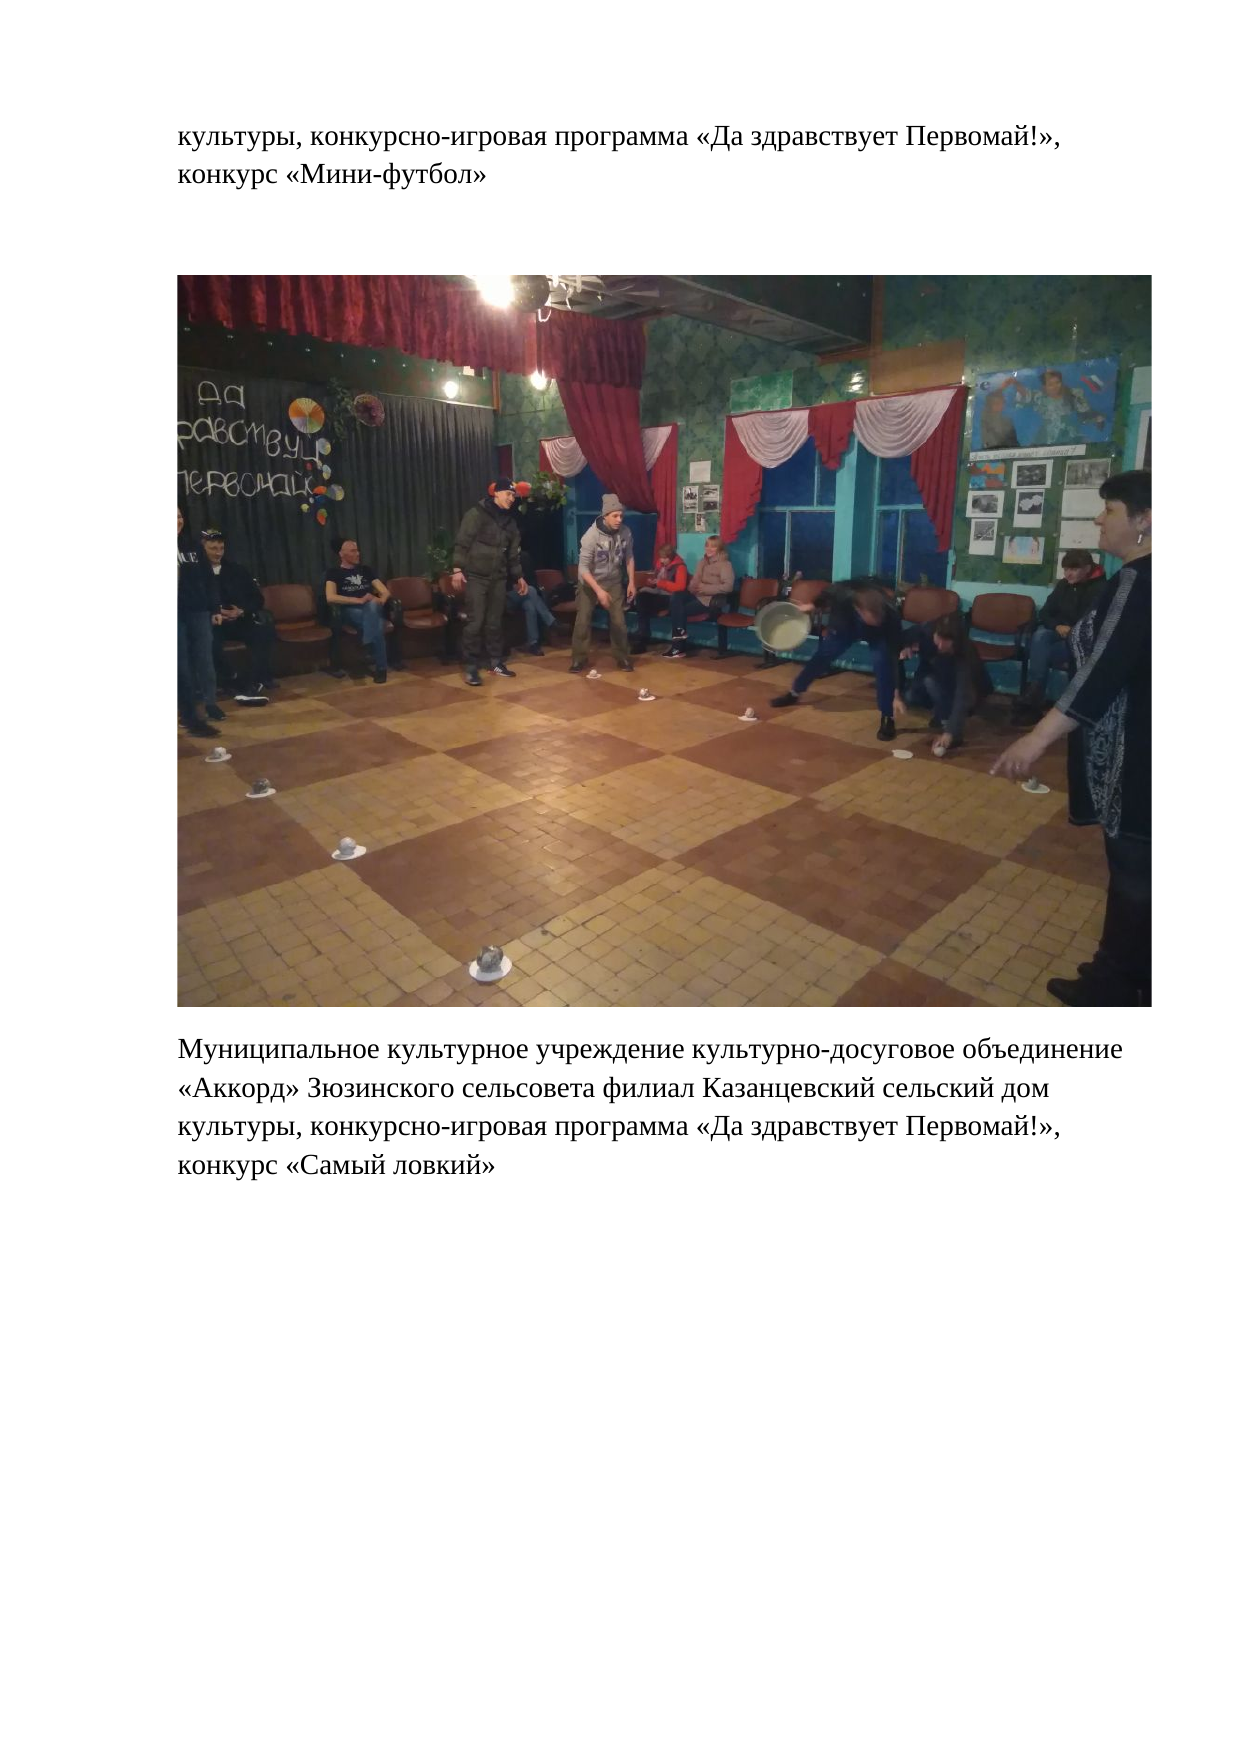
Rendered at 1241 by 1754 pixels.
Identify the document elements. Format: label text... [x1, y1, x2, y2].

text Муниципальное культурное учреждение культурно-досуговое объединение «Аккорд» Зюзинского сельсовета филиал Казанцевский сельский дом культуры, конкурсно-игровая программа «Да здравствует Первомай!», конкурс «Самый ловкий» [177, 1031, 1152, 1180]
picture [177, 275, 1152, 1007]
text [177, 118, 1152, 190]
